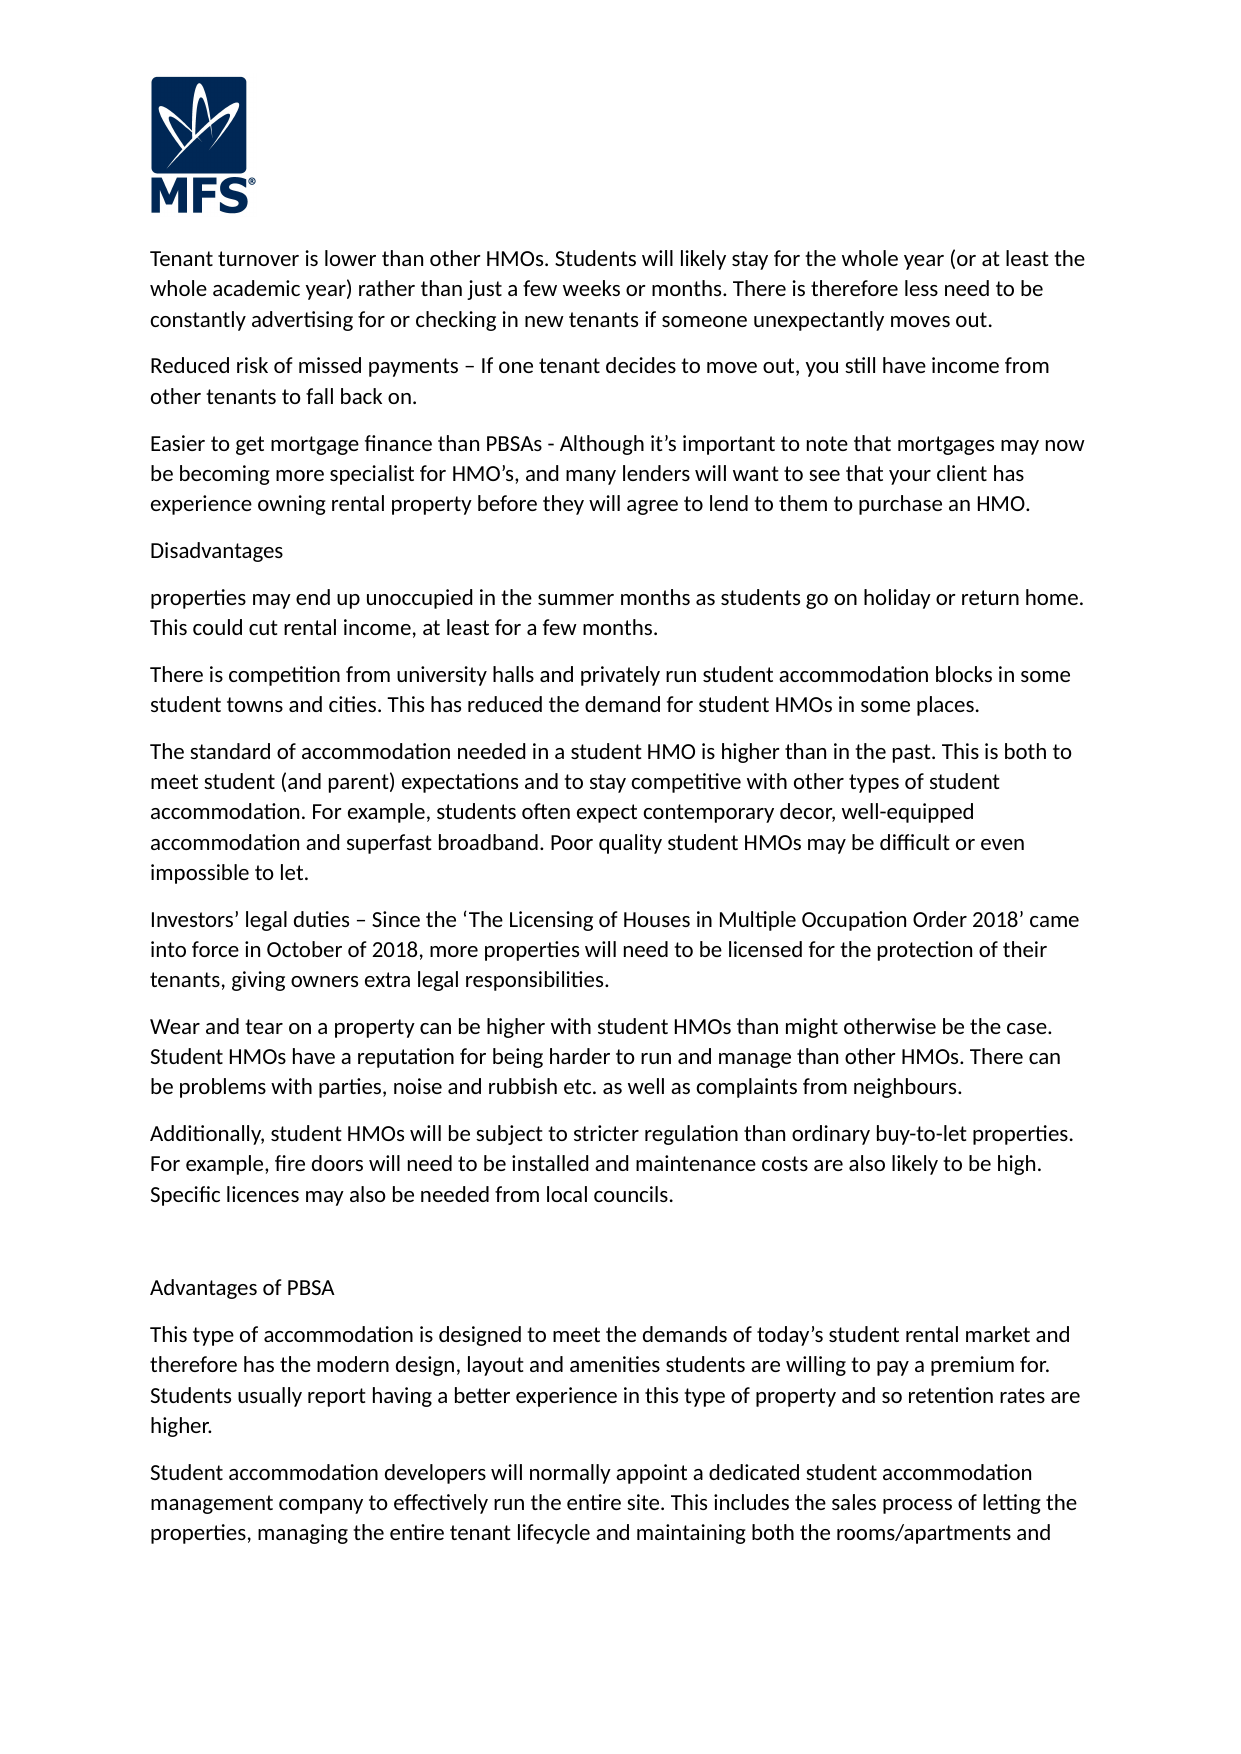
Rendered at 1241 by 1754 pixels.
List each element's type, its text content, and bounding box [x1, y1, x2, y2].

text Additionally, student HMOs will be subject to stricter regulation than ordinary buy-to-let properties. For example, fire doors will need to be installed and maintenance costs are also likely to be high. Specific licences may also be needed from local councils. [150, 1119, 1090, 1208]
text properties may end up unoccupied in the summer months as students go on holiday or return home. This could cut rental income, at least for a few months. [150, 583, 1090, 641]
text Tenant turnover is lower than other HMOs. Students will likely stay for the whole year (or at least the whole academic year) rather than just a few weeks or months. There is therefore less need to be constantly advertising for or checking in new tenants if someone unexpectantly moves out. [150, 244, 1090, 333]
text Disadvantages [150, 536, 1090, 564]
text There is competition from university halls and privately run student accommodation blocks in some student towns and cities. This has reduced the demand for student HMOs in some places. [150, 660, 1090, 718]
text Advantages of PBSA [150, 1273, 1090, 1302]
text Easier to get mortgage finance than PBSAs - Although it’s important to note that mortgages may now be becoming more specialist for HMO’s, and many lenders will want to see that your client has experience owning rental property before they will agree to lend to them to purchase an HMO. [150, 429, 1090, 517]
text This type of accommodation is designed to meet the demands of today’s student rental market and therefore has the modern design, layout and amenities students are willing to pay a premium for. Students usually report having a better experience in this type of property and so retention rates are higher. [150, 1320, 1090, 1439]
text Reduced risk of missed payments – If one tenant decides to move out, you still have income from other tenants to fall back on. [150, 352, 1090, 410]
text The standard of accommodation needed in a student HMO is higher than in the past. This is both to meet student (and parent) expectations and to stay competitive with other types of student accommodation. For example, students often expect contemporary decor, well-equipped accommodation and superfast broadband. Poor quality student HMOs may be difficult or even impossible to let. [150, 737, 1090, 886]
text Wear and tear on a property can be higher with student HMOs than might otherwise be the case. Student HMOs have a reputation for being harder to run and manage than other HMOs. There can be problems with parties, noise and rubbish etc. as well as complaints from neighbours. [150, 1012, 1090, 1101]
picture [150, 73, 257, 217]
text Investors’ legal duties – Since the ‘The Licensing of Houses in Multiple Occupation Order 2018’ came into force in October of 2018, more properties will need to be licensed for the protection of their tenants, giving owners extra legal responsibilities. [150, 905, 1090, 993]
